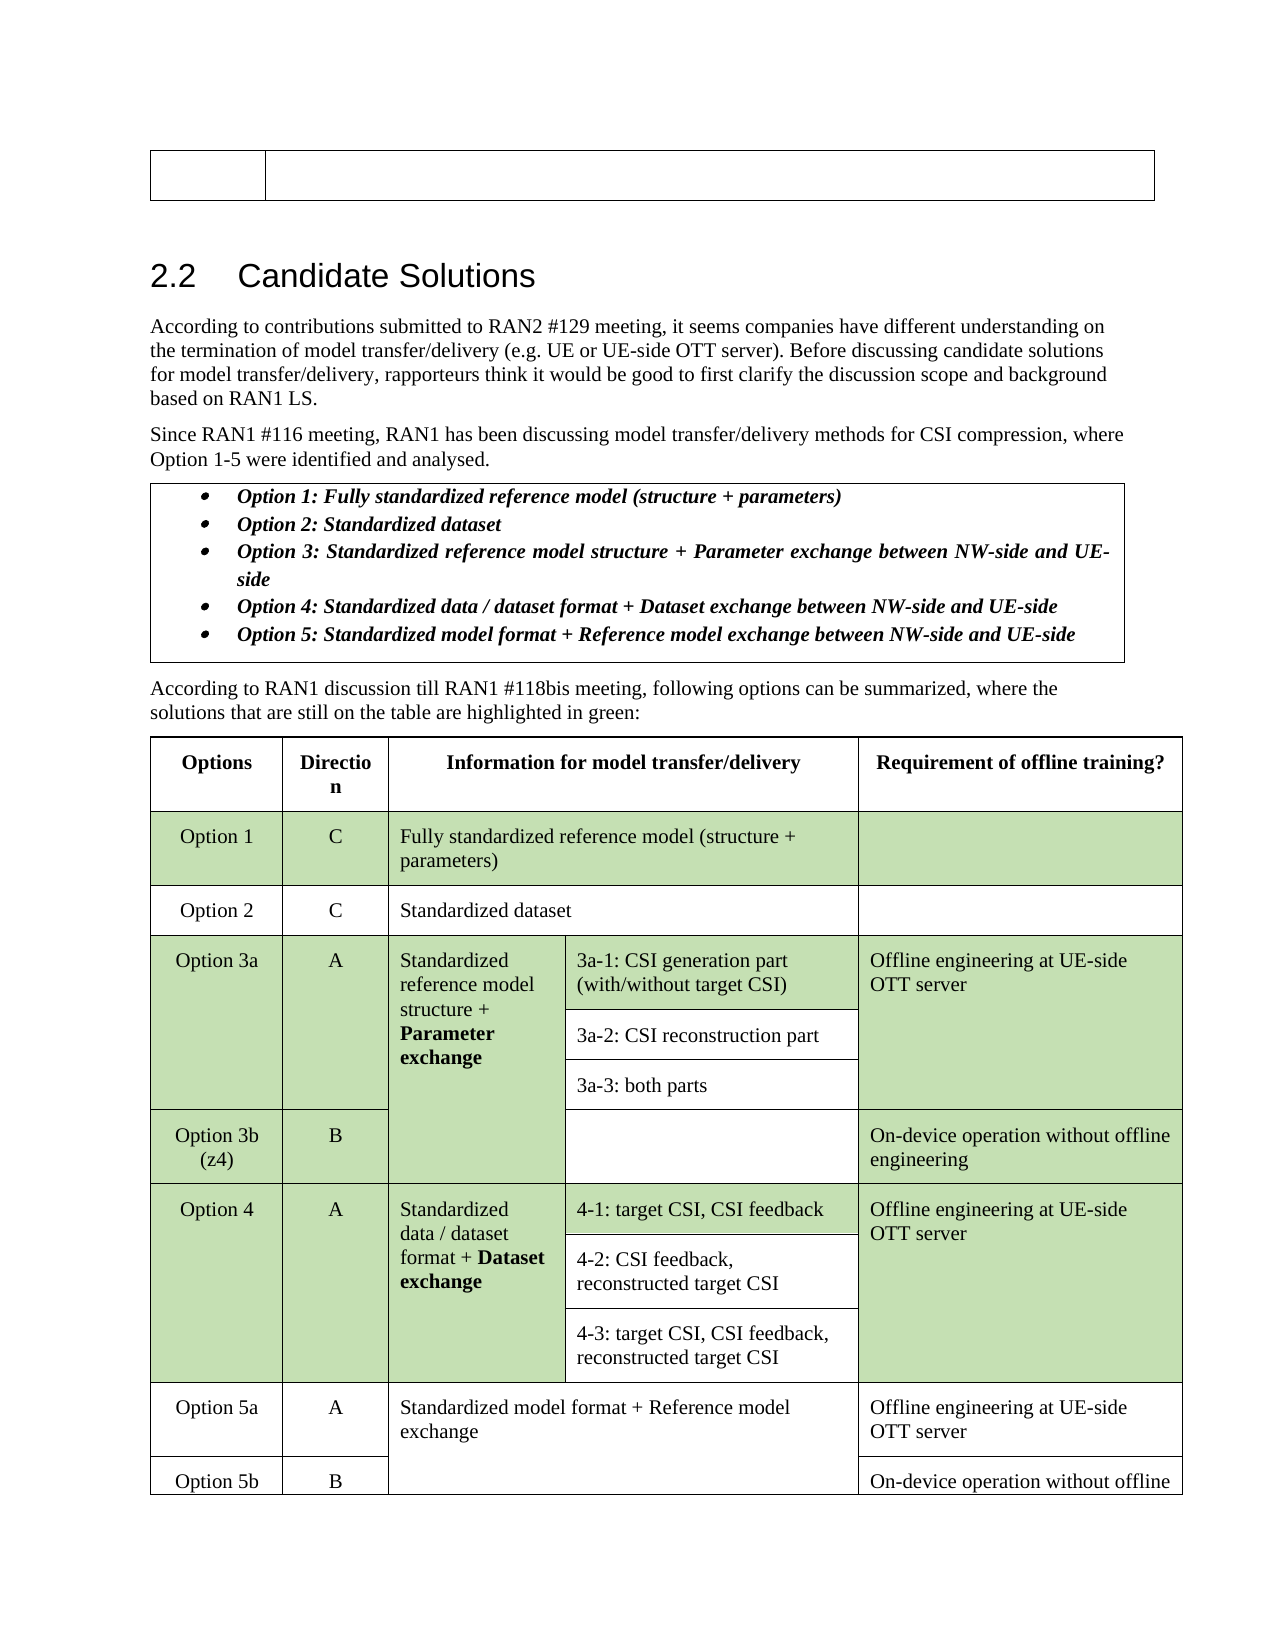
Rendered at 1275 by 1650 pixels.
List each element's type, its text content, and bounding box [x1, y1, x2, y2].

subtitle Candidate Solutions [150, 256, 1125, 295]
table_cell A [283, 936, 388, 1109]
table_cell Offline engineering at UE-side OTT server [859, 1383, 1182, 1456]
text According to contributions submitted to RAN2 #129 meeting, it seems companies have different understanding on the termination of model transfer/delivery (e.g. UE or UE-side OTT server). Before discussing candidate solutions for model transfer/delivery, rapporteurs think it would be good to first clarify the discussion scope and background based on RAN1 LS. [150, 314, 1125, 410]
table_cell Standardized data / dataset format + Dataset exchange [389, 1184, 565, 1382]
table_header Requirement of offline training? [859, 738, 1182, 811]
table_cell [859, 1457, 1182, 1493]
table_cell Offline engineering at UE-side OTT server [859, 936, 1182, 1109]
table_cell 4-2: CSI feedback, reconstructed target CSI [566, 1235, 858, 1308]
table_header Information for model transfer/delivery [389, 738, 858, 811]
table_cell 3a-3: both parts [566, 1060, 858, 1109]
table_header Options [151, 738, 282, 811]
table_cell [859, 886, 1182, 935]
table_cell On-device operation without offline engineering [859, 1110, 1182, 1183]
table_cell Option 1 [151, 812, 282, 885]
table_cell Standardized reference model structure + Parameter exchange [389, 936, 565, 1183]
table_cell [859, 812, 1182, 885]
table_header Option 1: Fully standardized reference model (structure + parameters) Option 2: Standardized dataset Option 3: Standardized reference model structure + Parameter exchange between NW-side and UE-side Option 4: Standardized data / dataset format + Dataset exchange between NW-side and UE-side Option 5: Standardized model format + Reference model exchange between NW-side and UE-side [151, 484, 1124, 662]
table_cell Fully standardized reference model (structure + parameters) [389, 812, 858, 885]
table_cell Option 5a [151, 1383, 282, 1456]
table_cell Offline engineering at UE-side OTT server [859, 1184, 1182, 1382]
table_cell C [283, 812, 388, 885]
table_cell Option 3b (z4) [151, 1110, 282, 1183]
table_cell [266, 151, 1154, 200]
table_cell Option 2 [151, 886, 282, 935]
table_cell [566, 1110, 858, 1183]
table_cell 4-3: target CSI, CSI feedback, reconstructed target CSI [566, 1309, 858, 1382]
table_cell 3a-1: CSI generation part (with/without target CSI) [566, 936, 858, 1009]
table_cell A [283, 1184, 388, 1382]
table_cell Option 5b (z4) [151, 1457, 282, 1493]
text Since RAN1 #116 meeting, RAN1 has been discussing model transfer/delivery methods for CSI compression, where Option 1-5 were identified and analysed. [150, 422, 1125, 471]
table_cell Standardized model format + Reference model exchange [389, 1383, 858, 1493]
table_cell 4-1: target CSI, CSI feedback [566, 1184, 858, 1233]
table_cell [151, 151, 265, 200]
table_cell B [283, 1110, 388, 1183]
table_cell A [283, 1383, 388, 1456]
table_cell 3a-2: CSI reconstruction part [566, 1010, 858, 1059]
text According to RAN1 discussion till RAN1 #118bis meeting, following options can be summarized, where the solutions that are still on the table are highlighted in green: [150, 676, 1125, 724]
table_cell Standardized dataset [389, 886, 858, 935]
table_header Direction [283, 738, 388, 811]
table_cell C [283, 886, 388, 935]
table_cell B [283, 1457, 388, 1493]
table_cell Option 4 [151, 1184, 282, 1382]
table_cell Option 3a [151, 936, 282, 1109]
